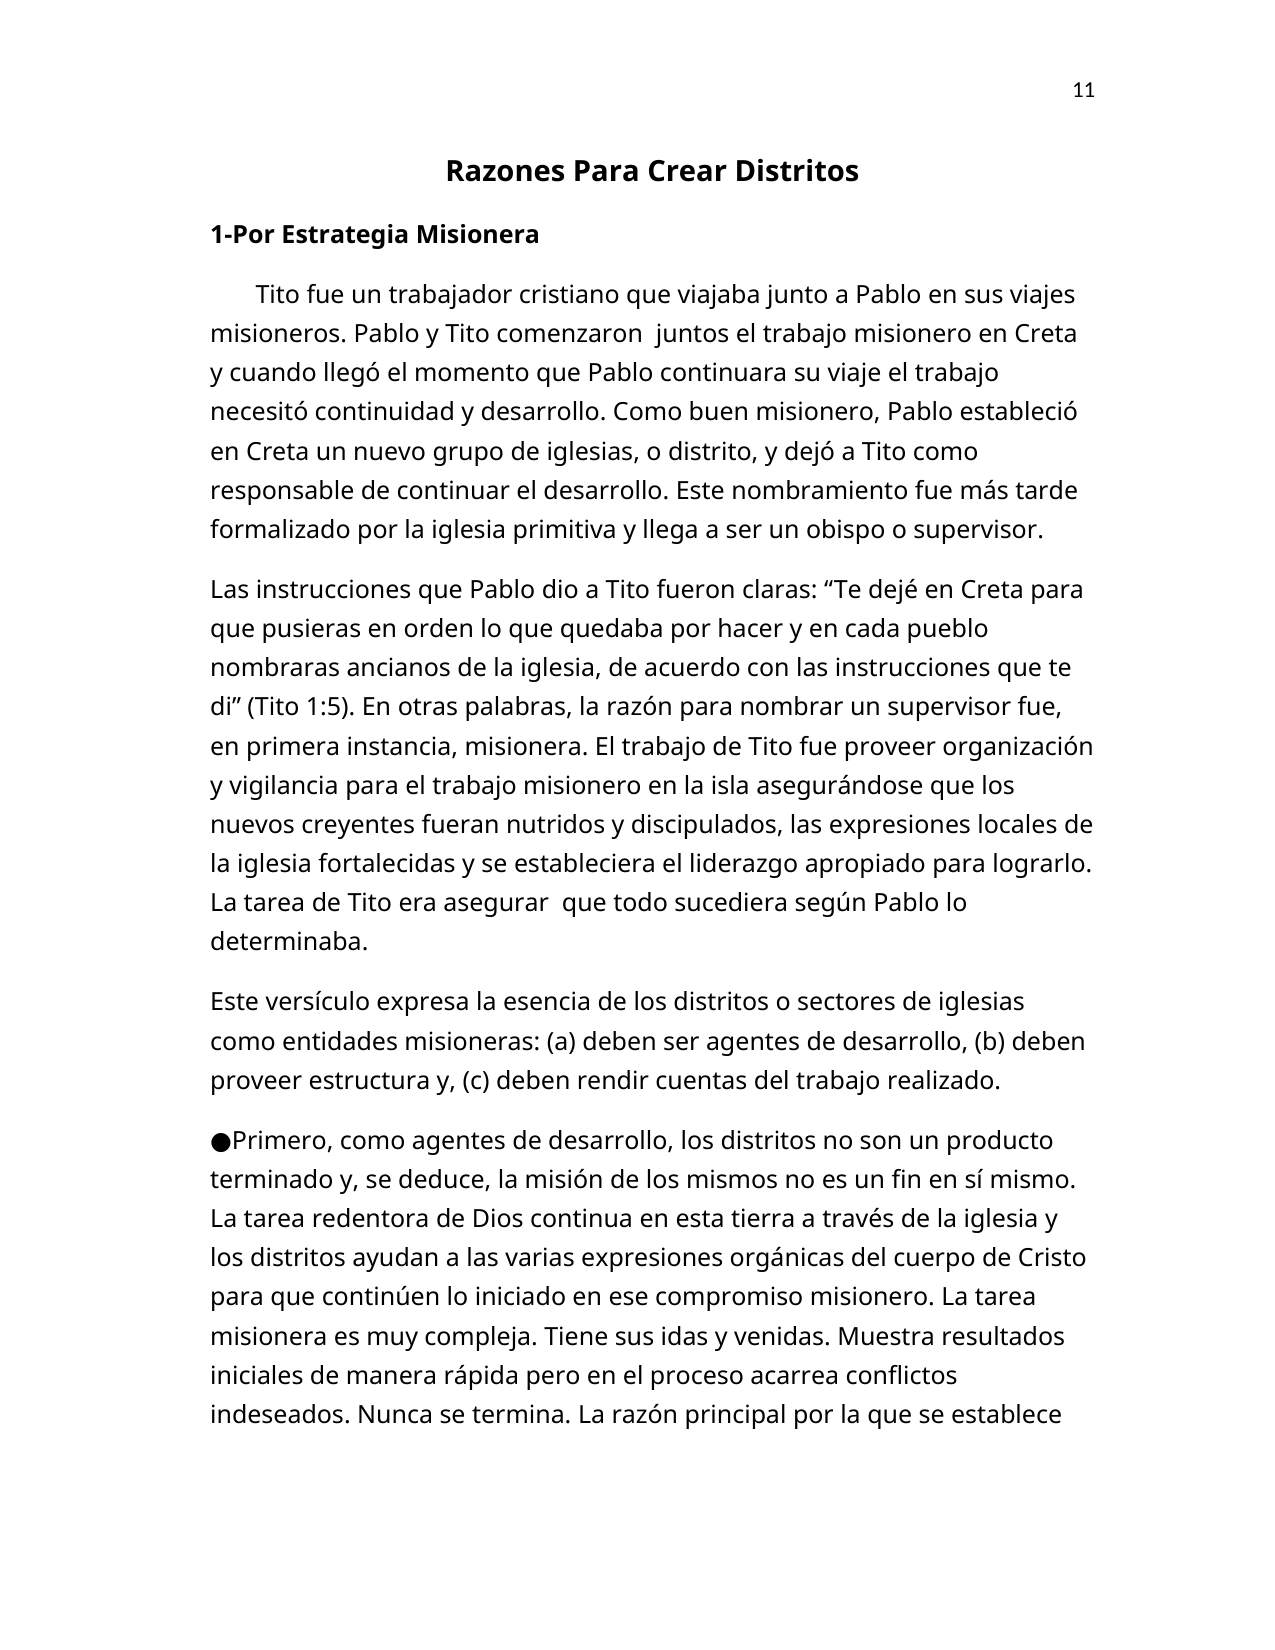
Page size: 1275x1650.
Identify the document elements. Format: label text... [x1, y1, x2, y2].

text Tito fue un trabajador cristiano que viajaba junto a Pablo en sus viajes misioneros. Pablo y Tito comenzaron juntos el trabajo misionero en Creta y cuando llegó el momento que Pablo continuara su viaje el trabajo necesitó continuidad y desarrollo. Como buen misionero, Pablo estableció en Creta un nuevo grupo de iglesias, o distrito, y dejó a Tito como responsable de continuar el desarrollo. Este nombramiento fue más tarde formalizado por la iglesia primitiva y llega a ser un obispo o supervisor. [210, 276, 1095, 546]
text Este versículo expresa la esencia de los distritos o sectores de iglesias como entidades misioneras: (a) deben ser agentes de desarrollo, (b) deben proveer estructura y, (c) deben rendir cuentas del trabajo realizado. [210, 984, 1095, 1096]
text 1-Por Estrategia Misionera [210, 216, 1095, 251]
text Las instrucciones que Pablo dio a Tito fueron claras: “Te dejé en Creta para que pusieras en orden lo que quedaba por hacer y en cada pueblo nombraras ancianos de la iglesia, de acuerdo con las instrucciones que te di” (Tito 1:5). En otras palabras, la razón para nombrar un supervisor fue, en primera instancia, misionera. El trabajo de Tito fue proveer organización y vigilancia para el trabajo misionero en la isla asegurándose que los nuevos creyentes fueran nutridos y discipulados, las expresiones locales de la iglesia fortalecidas y se estableciera el liderazgo apropiado para lograrlo. La tarea de Tito era asegurar que todo sucediera según Pablo lo determinaba. [210, 571, 1095, 958]
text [210, 1122, 1095, 1431]
text Razones Para Crear Distritos [210, 150, 1095, 190]
